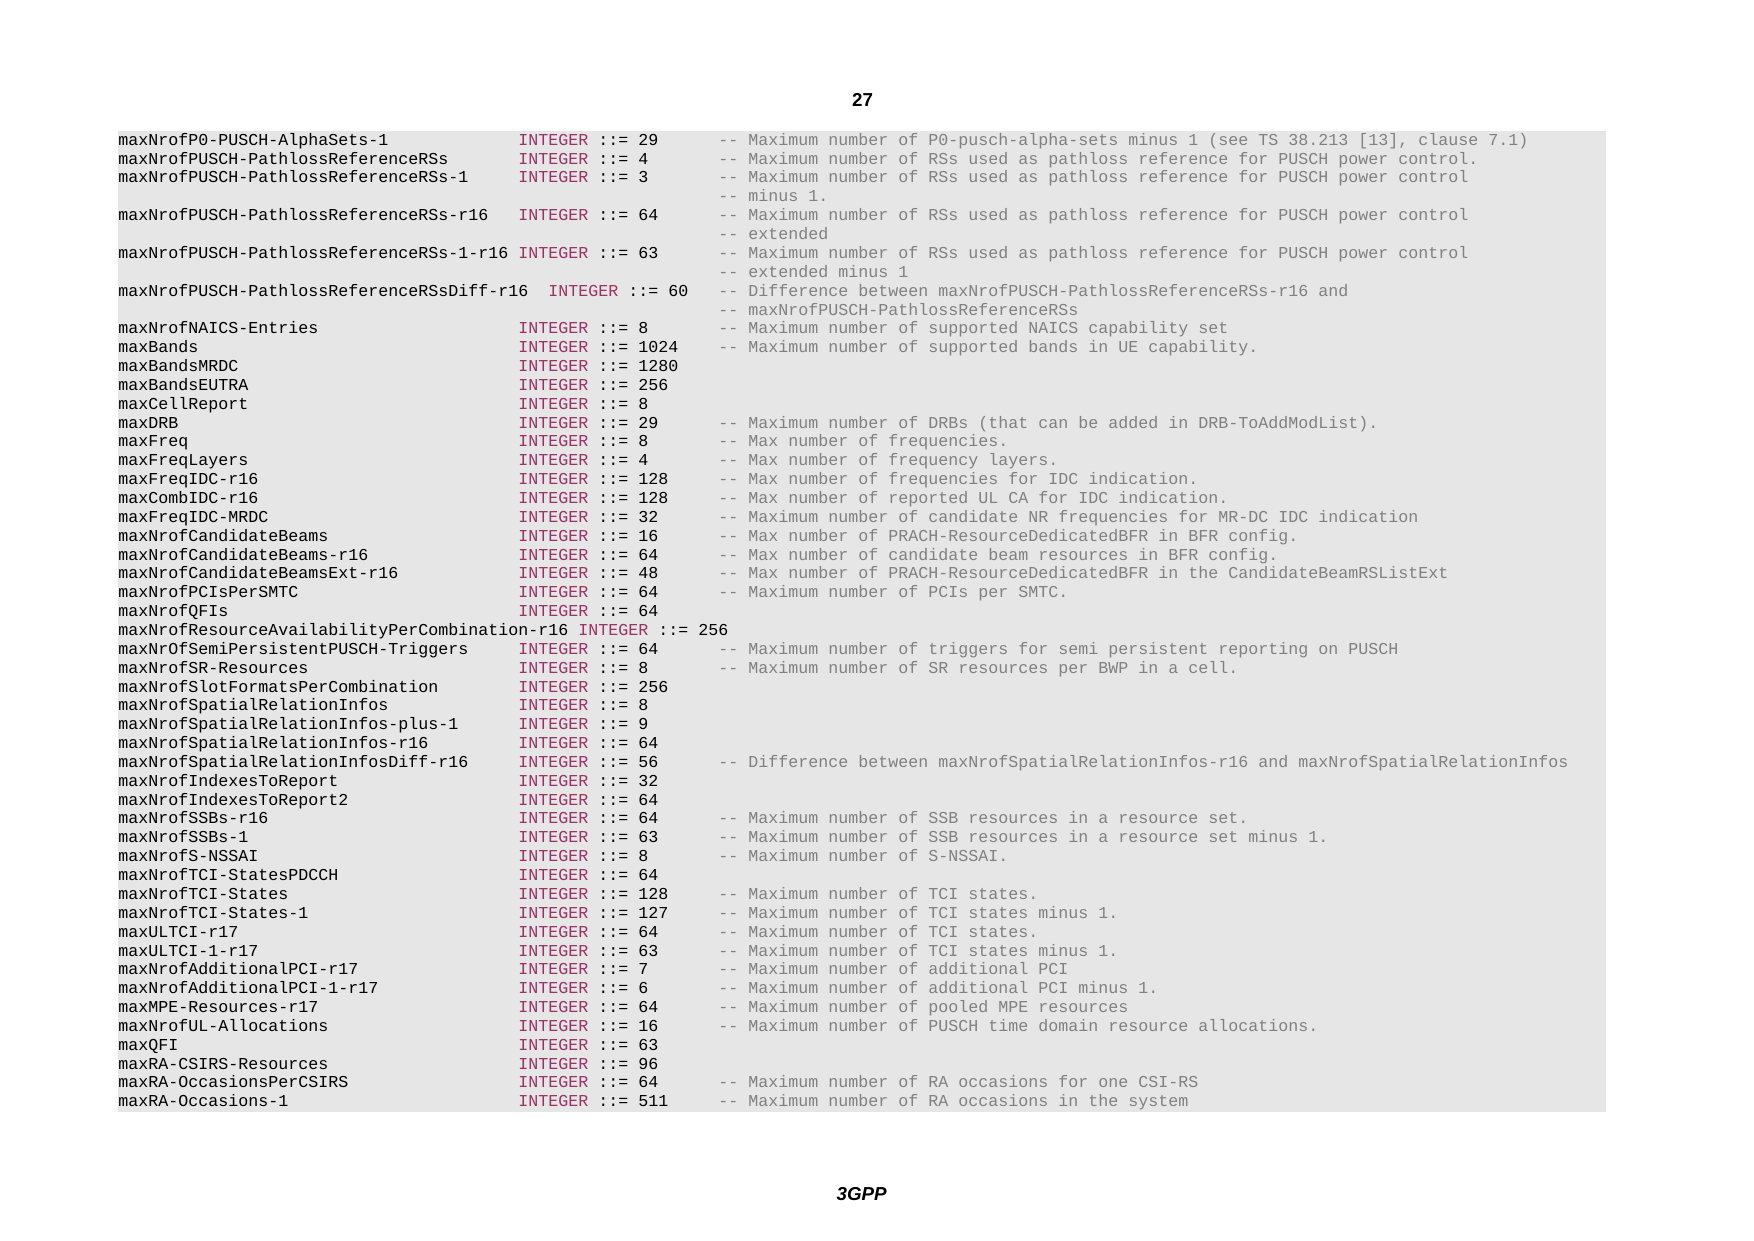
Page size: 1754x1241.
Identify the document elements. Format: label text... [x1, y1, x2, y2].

text maxDRB INTEGER ::= 29 -- Maximum number of DRBs (that can be added in DRB-ToAddModList). [118, 414, 1606, 433]
text maxNrofS-NSSAI INTEGER ::= 8 -- Maximum number of S-NSSAI. [118, 848, 1606, 867]
text maxCombIDC-r16 INTEGER ::= 128 -- Max number of reported UL CA for IDC indication. [118, 489, 1606, 508]
text maxNrofAdditionalPCI-1-r17 INTEGER ::= 6 -- Maximum number of additional PCI minus 1. [118, 980, 1606, 999]
text maxNrofNAICS-Entries INTEGER ::= 8 -- Maximum number of supported NAICS capability set [118, 320, 1606, 339]
text maxNrofSpatialRelationInfos-r16 INTEGER ::= 64 [118, 735, 1606, 753]
text maxNrofTCI-StatesPDCCH INTEGER ::= 64 [118, 867, 1606, 886]
text maxNrofQFIs INTEGER ::= 64 [118, 603, 1606, 622]
text maxQFI INTEGER ::= 63 [118, 1036, 1606, 1055]
text maxRA-CSIRS-Resources INTEGER ::= 96 [118, 1055, 1606, 1074]
text maxRA-OccasionsPerCSIRS INTEGER ::= 64 -- Maximum number of RA occasions for one CSI-RS [118, 1074, 1606, 1093]
text maxBands INTEGER ::= 1024 -- Maximum number of supported bands in UE capability. [118, 339, 1606, 358]
text -- minus 1. [118, 188, 1606, 207]
text maxNrOfSemiPersistentPUSCH-Triggers INTEGER ::= 64 -- Maximum number of triggers for semi persistent reporting on PUSCH [118, 640, 1606, 659]
text maxNrofIndexesToReport INTEGER ::= 32 [118, 772, 1606, 791]
text maxNrofTCI-States INTEGER ::= 128 -- Maximum number of TCI states. [118, 886, 1606, 904]
text maxNrofSSBs-1 INTEGER ::= 63 -- Maximum number of SSB resources in a resource set minus 1. [118, 829, 1606, 848]
text maxNrofSlotFormatsPerCombination INTEGER ::= 256 [118, 678, 1606, 697]
text maxNrofSSBs-r16 INTEGER ::= 64 -- Maximum number of SSB resources in a resource set. [118, 810, 1606, 829]
text maxNrofPUSCH-PathlossReferenceRSsDiff-r16 INTEGER ::= 60 -- Difference between maxNrofPUSCH-PathlossReferenceRSs-r16 and [118, 282, 1606, 301]
text maxNrofPCIsPerSMTC INTEGER ::= 64 -- Maximum number of PCIs per SMTC. [118, 584, 1606, 603]
text maxNrofSR-Resources INTEGER ::= 8 -- Maximum number of SR resources per BWP in a cell. [118, 659, 1606, 678]
text -- extended [118, 226, 1606, 244]
text -- maxNrofPUSCH-PathlossReferenceRSs [118, 301, 1606, 320]
text maxFreqIDC-MRDC INTEGER ::= 32 -- Maximum number of candidate NR frequencies for MR-DC IDC indication [118, 508, 1606, 527]
text maxNrofTCI-States-1 INTEGER ::= 127 -- Maximum number of TCI states minus 1. [118, 904, 1606, 923]
text maxNrofPUSCH-PathlossReferenceRSs-r16 INTEGER ::= 64 -- Maximum number of RSs used as pathloss reference for PUSCH power control [118, 207, 1606, 226]
text maxNrofSpatialRelationInfos INTEGER ::= 8 [118, 697, 1606, 716]
text -- extended minus 1 [118, 263, 1606, 282]
text maxULTCI-1-r17 INTEGER ::= 63 -- Maximum number of TCI states minus 1. [118, 942, 1606, 961]
text maxNrofResourceAvailabilityPerCombination-r16 INTEGER ::= 256 [118, 622, 1606, 640]
text maxNrofAdditionalPCI-r17 INTEGER ::= 7 -- Maximum number of additional PCI [118, 961, 1606, 980]
text maxRA-Occasions-1 INTEGER ::= 511 -- Maximum number of RA occasions in the system [118, 1093, 1606, 1112]
text maxFreqIDC-r16 INTEGER ::= 128 -- Max number of frequencies for IDC indication. [118, 471, 1606, 489]
text maxNrofIndexesToReport2 INTEGER ::= 64 [118, 791, 1606, 810]
text maxNrofCandidateBeams INTEGER ::= 16 -- Max number of PRACH-ResourceDedicatedBFR in BFR config. [118, 527, 1606, 546]
text maxNrofPUSCH-PathlossReferenceRSs-1 INTEGER ::= 3 -- Maximum number of RSs used as pathloss reference for PUSCH power control [118, 169, 1606, 188]
text maxNrofPUSCH-PathlossReferenceRSs-1-r16 INTEGER ::= 63 -- Maximum number of RSs used as pathloss reference for PUSCH power control [118, 244, 1606, 263]
text maxFreq INTEGER ::= 8 -- Max number of frequencies. [118, 433, 1606, 452]
text maxCellReport INTEGER ::= 8 [118, 395, 1606, 414]
text maxNrofSpatialRelationInfos-plus-1 INTEGER ::= 9 [118, 716, 1606, 735]
text maxNrofCandidateBeamsExt-r16 INTEGER ::= 48 -- Max number of PRACH-ResourceDedicatedBFR in the CandidateBeamRSListExt [118, 565, 1606, 584]
text maxMPE-Resources-r17 INTEGER ::= 64 -- Maximum number of pooled MPE resources [118, 999, 1606, 1017]
text maxNrofPUSCH-PathlossReferenceRSs INTEGER ::= 4 -- Maximum number of RSs used as pathloss reference for PUSCH power control. [118, 150, 1606, 169]
text maxBandsMRDC INTEGER ::= 1280 [118, 358, 1606, 376]
text maxNrofCandidateBeams-r16 INTEGER ::= 64 -- Max number of candidate beam resources in BFR config. [118, 546, 1606, 565]
text maxFreqLayers INTEGER ::= 4 -- Max number of frequency layers. [118, 452, 1606, 471]
text maxULTCI-r17 INTEGER ::= 64 -- Maximum number of TCI states. [118, 923, 1606, 942]
text maxNrofUL-Allocations INTEGER ::= 16 -- Maximum number of PUSCH time domain resource allocations. [118, 1017, 1606, 1036]
text maxNrofP0-PUSCH-AlphaSets-1 INTEGER ::= 29 -- Maximum number of P0-pusch-alpha-sets minus 1 (see TS 38.213 [13], clause 7.1) [118, 131, 1606, 150]
text maxBandsEUTRA INTEGER ::= 256 [118, 376, 1606, 395]
text maxNrofSpatialRelationInfosDiff-r16 INTEGER ::= 56 -- Difference between maxNrofSpatialRelationInfos-r16 and maxNrofSpatialRelationInfos [118, 753, 1606, 772]
